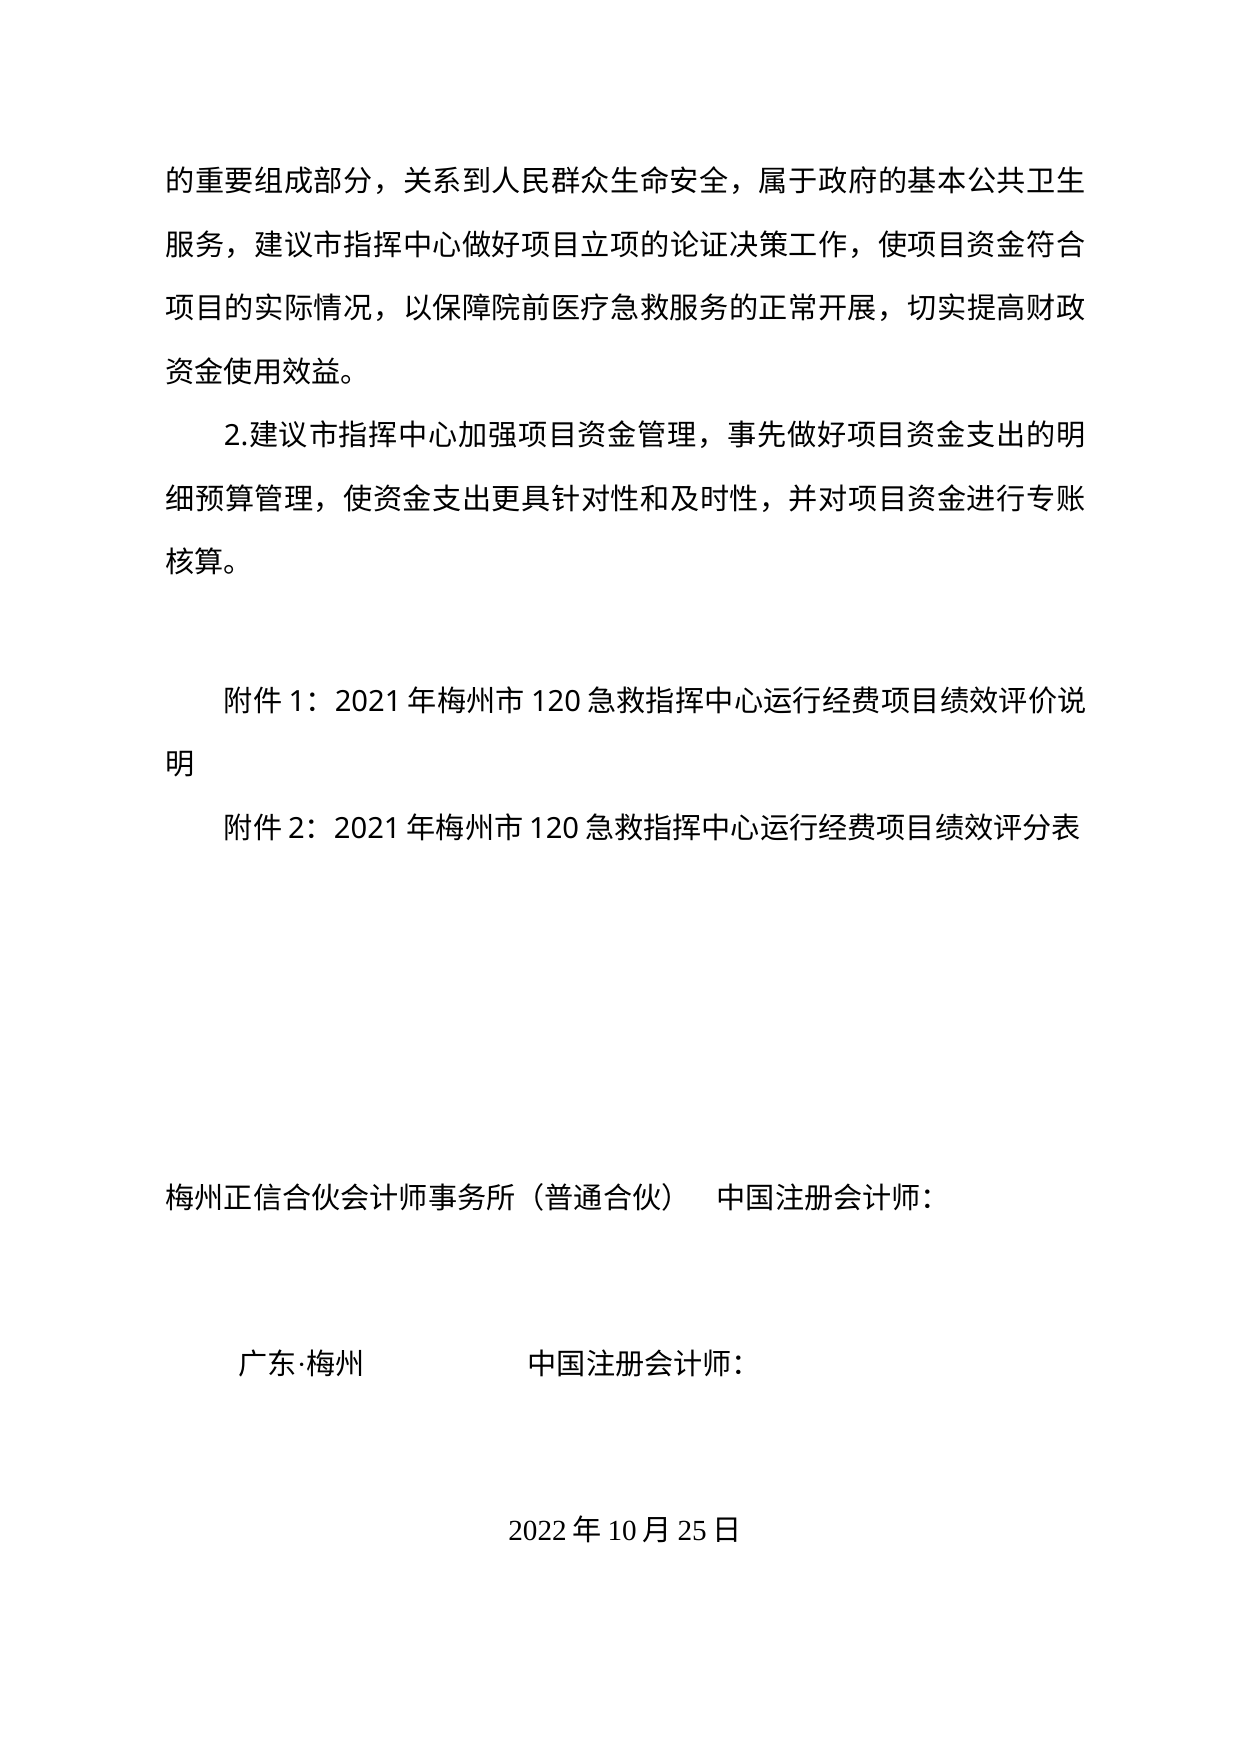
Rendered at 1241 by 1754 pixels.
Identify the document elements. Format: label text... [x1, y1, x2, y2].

text 2022年10月25日 [165, 1500, 1087, 1555]
text 附件2：2021年梅州市120急救指挥中心运行经费项目绩效评分表 [165, 804, 1087, 847]
text 附件1：2021年梅州市120急救指挥中心运行经费项目绩效评价说明 [165, 677, 1087, 783]
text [165, 158, 1087, 391]
text 2.建议市指挥中心加强项目资金管理，事先做好项目资金支出的明细预算管理，使资金支出更具针对性和及时性，并对项目资金进行专账核算。 [165, 412, 1087, 581]
text 广东·梅州 中国注册会计师： [165, 1334, 1087, 1389]
text 梅州正信合伙会计师事务所（普通合伙） 中国注册会计师： [165, 1168, 1087, 1223]
